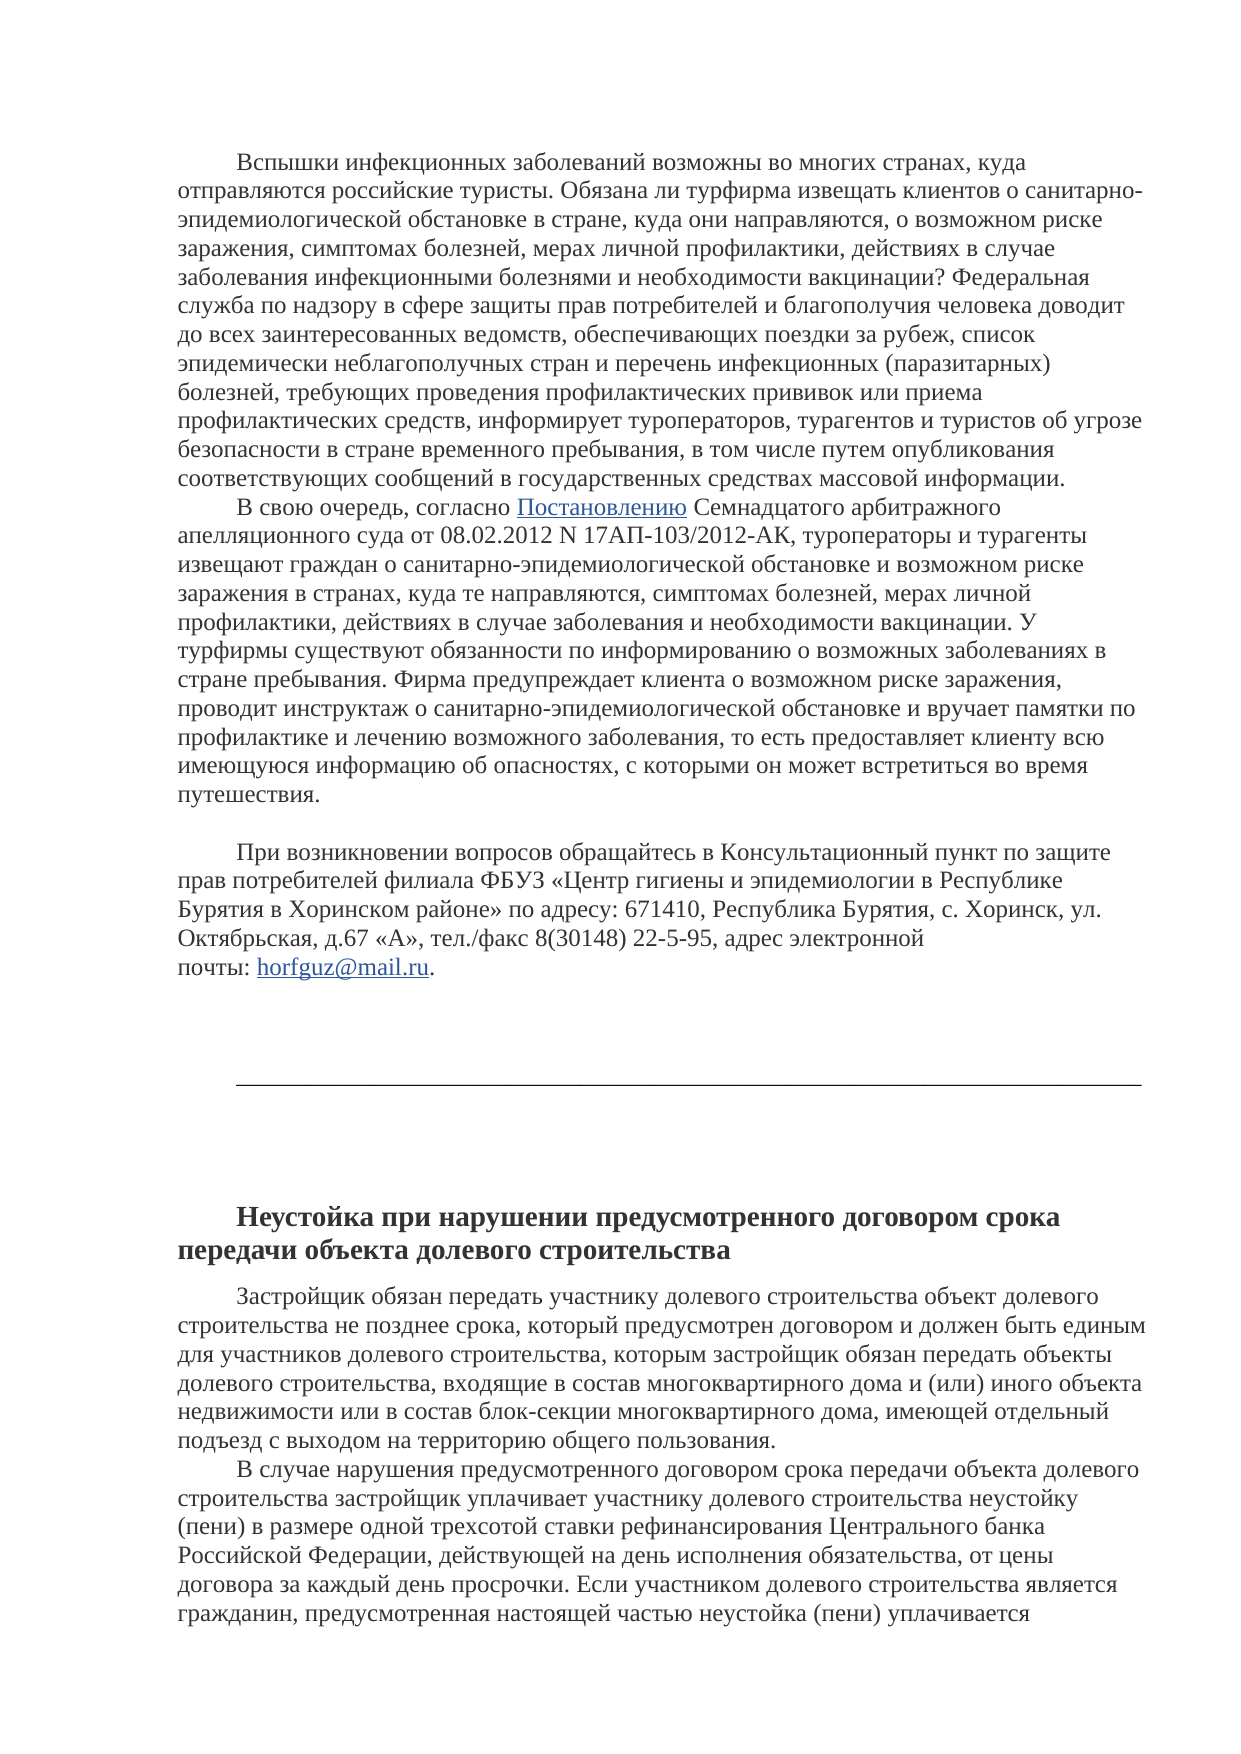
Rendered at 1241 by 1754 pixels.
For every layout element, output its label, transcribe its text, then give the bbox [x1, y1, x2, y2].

text Застройщик обязан передать участнику долевого строительства объект долевого строительства не позднее срока, который предусмотрен договором и должен быть единым для участников долевого строительства, которым застройщик обязан передать объекты долевого строительства, входящие в состав многоквартирного дома и (или) иного объекта недвижимости или в состав блок-секции многоквартирного дома, имеющей отдельный подъезд с выходом на территорию общего пользования. [177, 1281, 1152, 1454]
text _______________________________________________________________________________ [177, 1062, 1152, 1088]
text Вспышки инфекционных заболеваний возможны во многих странах, куда отправляются российские туристы. Обязана ли турфирма извещать клиентов о санитарно-эпидемиологической обстановке в стране, куда они направляются, о возможном риске заражения, симптомах болезней, мерах личной профилактики, действиях в случае заболевания инфекционными болезнями и необходимости вакцинации? Федеральная служба по надзору в сфере защиты прав потребителей и благополучия человека доводит до всех заинтересованных ведомств, обеспечивающих поездки за рубеж, список эпидемически неблагополучных стран и перечень инфекционных (паразитарных) болезней, требующих проведения профилактических прививок или приема профилактических средств, информирует туроператоров, турагентов и туристов об угрозе безопасности в стране временного пребывания, в том числе путем опубликования соответствующих сообщений в государственных средствах массовой информации. [177, 147, 1152, 492]
subtitle Неустойка при нарушении предусмотренного договором срока передачи объекта долевого строительства [177, 1199, 1152, 1266]
text При возникновении вопросов обращайтесь в Консультационный пункт по защите прав потребителей филиала ФБУЗ «Центр гигиены и эпидемиологии в Республике Бурятия в Хоринском районе» по адресу: 671410, Республика Бурятия, с. Хоринск, ул. Октябрьская, д.67 «А», тел./факс 8(30148) 22-5-95, адрес электронной почты: horfguz@mail.ru. [177, 837, 1152, 981]
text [177, 1454, 1152, 1626]
text В свою очередь, согласно Постановлению Семнадцатого арбитражного апелляционного суда от 08.02.2012 N 17АП-103/2012-АК, туроператоры и турагенты извещают граждан о санитарно-эпидемиологической обстановке и возможном риске заражения в странах, куда те направляются, симптомах болезней, мерах личной профилактики, действиях в случае заболевания и необходимости вакцинации. У турфирмы существуют обязанности по информированию о возможных заболеваниях в стране пребывания. Фирма предупреждает клиента о возможном риске заражения, проводит инструктаж о санитарно-эпидемиологической обстановке и вручает памятки по профилактике и лечению возможного заболевания, то есть предоставляет клиенту всю имеющуюся информацию об опасностях, с которыми он может встретиться во время путешествия. [177, 492, 1152, 808]
